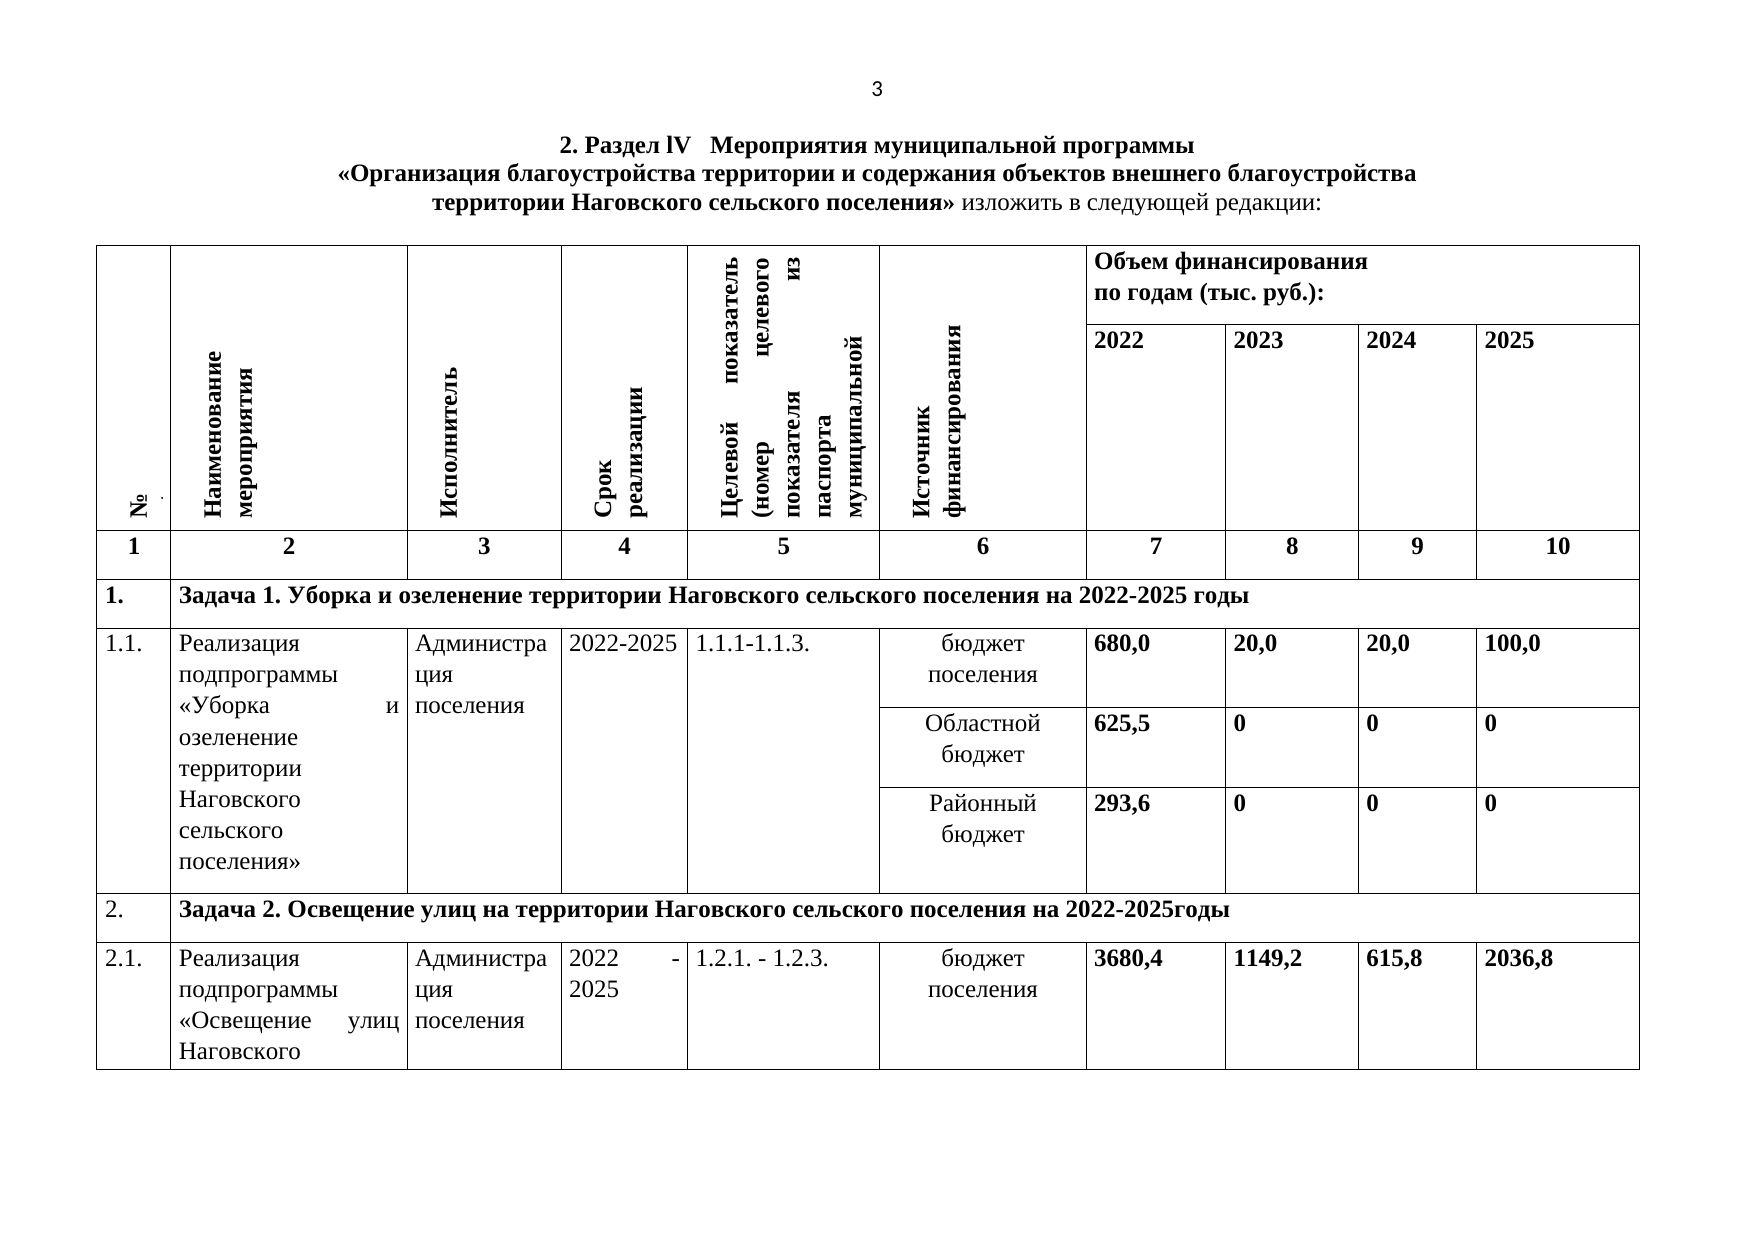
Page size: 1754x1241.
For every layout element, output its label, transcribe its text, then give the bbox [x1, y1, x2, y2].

table_cell 2. [97, 894, 170, 942]
table_cell 1. [97, 580, 170, 627]
table_cell 2.1. [97, 943, 170, 1069]
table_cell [171, 943, 407, 1069]
table_header № п/п [97, 246, 170, 530]
table_cell 4 [562, 531, 687, 579]
table_header Исполнитель [408, 246, 561, 530]
table_header Целевой показатель (номер целевого показателя из паспорта муниципальной программы) [688, 246, 879, 530]
table_cell 1.2.1. - 1.2.3. [688, 943, 879, 1069]
table_header Источник финансирования [880, 246, 1086, 530]
table_cell 9 [1359, 531, 1476, 579]
text территории Наговского сельского поселения» изложить в следующей редакции: [118, 187, 1636, 216]
table_cell 3680,4 [1087, 943, 1225, 1069]
table_cell 5 [688, 531, 879, 579]
table_cell 20,0 [1359, 629, 1476, 707]
table_cell бюджет поселения [880, 943, 1086, 1069]
table_cell Администрация поселения [408, 629, 561, 893]
table_cell 2022 [1087, 325, 1225, 530]
table_header Наименование мероприятия [171, 246, 407, 530]
table_cell 7 [1087, 531, 1225, 579]
text «Организация благоустройства территории и содержания объектов внешнего благоустройства [118, 158, 1636, 187]
table_cell 625,5 [1087, 708, 1225, 787]
table_cell 0 [1359, 788, 1476, 893]
table_cell 2 [171, 531, 407, 579]
table_cell 615,8 [1359, 943, 1476, 1069]
table_cell Задача 1. Уборка и озеленение территории Наговского сельского поселения на 2022-2025 годы [171, 580, 1639, 627]
table_header Срок реализации [562, 246, 687, 530]
text 2. Раздел lV Мероприятия муниципальной программы [118, 130, 1636, 158]
table_cell 0 [1226, 708, 1358, 787]
table_cell 2036,8 [1477, 943, 1639, 1069]
table_cell 680,0 [1087, 629, 1225, 707]
table_cell 1 [97, 531, 170, 579]
table_cell 2023 [1226, 325, 1358, 530]
table_cell 10 [1477, 531, 1639, 579]
table_cell 0 [1359, 708, 1476, 787]
table_cell Областной бюджет [880, 708, 1086, 787]
table_header Объем финансирования по годам (тыс. руб.): [1087, 246, 1639, 324]
table_cell 2022 -2025 [562, 943, 687, 1069]
table_cell 0 [1226, 788, 1358, 893]
table_cell 1.1.1-1.1.3. [688, 629, 879, 893]
table_cell Реализация подпрограммы «Уборка и озеленение территории Наговского сельского поселения» [171, 629, 407, 893]
table_cell 3 [408, 531, 561, 579]
table_cell 20,0 [1226, 629, 1358, 707]
table_cell 100,0 [1477, 629, 1639, 707]
table_cell Районный бюджет [880, 788, 1086, 893]
table_cell 1.1. [97, 629, 170, 893]
table_cell 0 [1477, 788, 1639, 893]
table_cell Задача 2. Освещение улиц на территории Наговского сельского поселения на 2022-2025годы [171, 894, 1639, 942]
table_cell 1149,2 [1226, 943, 1358, 1069]
table_cell 0 [1477, 708, 1639, 787]
table_cell 2025 [1477, 325, 1639, 530]
table_cell 6 [880, 531, 1086, 579]
table_cell 293,6 [1087, 788, 1225, 893]
table_cell 2024 [1359, 325, 1476, 530]
table_cell 2022-2025 [562, 629, 687, 893]
table_cell 8 [1226, 531, 1358, 579]
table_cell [408, 943, 561, 1069]
table_cell бюджет поселения [880, 629, 1086, 707]
